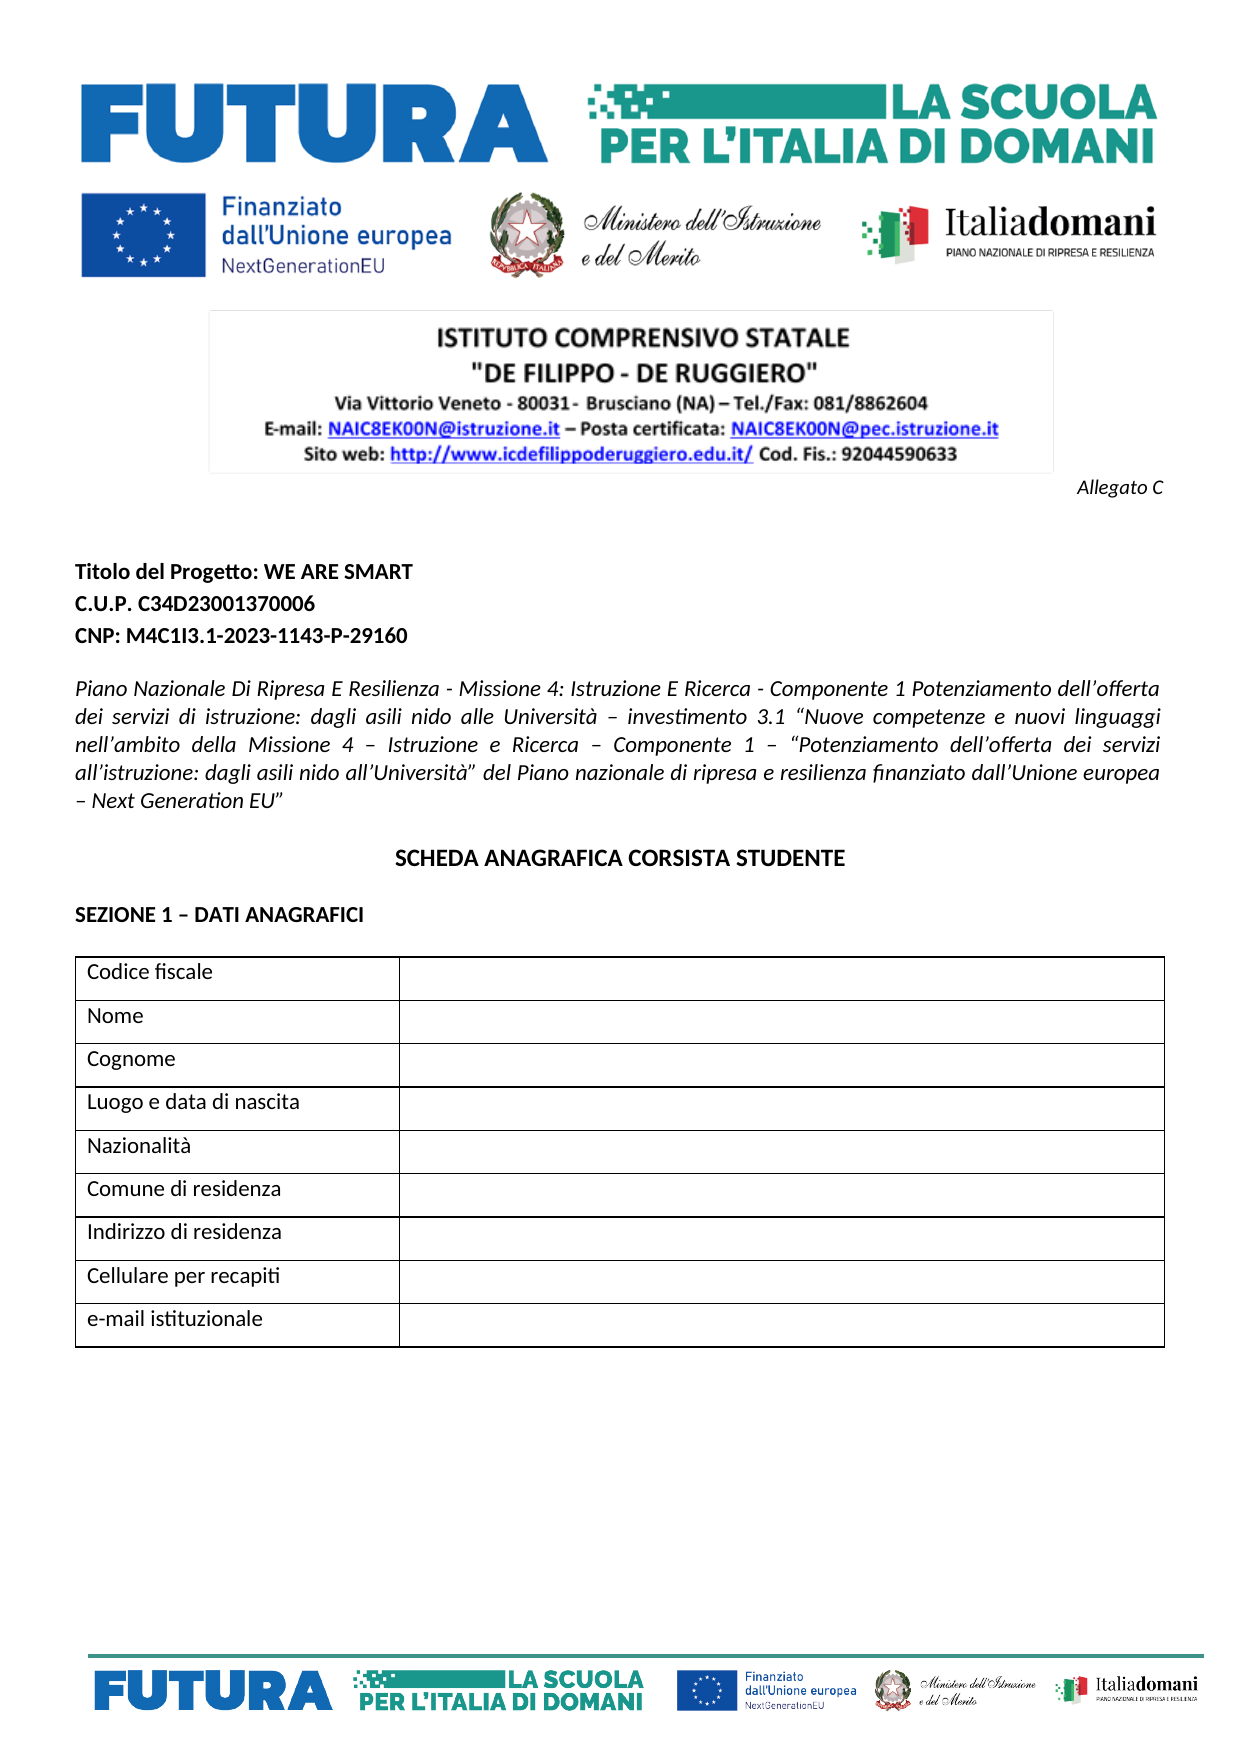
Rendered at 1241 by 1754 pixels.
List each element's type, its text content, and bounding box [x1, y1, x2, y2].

table_cell Cellulare per recapiti [76, 1261, 399, 1303]
table_cell [400, 1001, 1164, 1043]
picture [75, 73, 1166, 281]
table_cell [400, 1088, 1164, 1130]
table_cell Luogo e data di nascita [76, 1088, 399, 1130]
table_cell e-mail istituzionale [76, 1304, 399, 1346]
text SCHEDA ANAGRAFICA CORSISTA STUDENTE [75, 842, 1165, 872]
table_cell Nome [76, 1001, 399, 1043]
text CNP: M4C1I3.1-2023-1143-P-29160 [75, 621, 1165, 649]
text Titolo del Progetto: WE ARE SMART [75, 557, 1165, 585]
table_cell Nazionalità [76, 1131, 399, 1173]
table_header Codice fiscale [76, 958, 399, 1000]
table_cell [400, 1174, 1164, 1216]
table_cell Comune di residenza [76, 1174, 399, 1216]
text SEZIONE 1 – DATI ANAGRAFICI [75, 900, 1165, 928]
picture [111, 308, 1115, 475]
table_cell [400, 1218, 1164, 1260]
table_cell [400, 1261, 1164, 1303]
table_header [400, 958, 1164, 1000]
text Piano Nazionale Di Ripresa E Resilienza - Missione 4: Istruzione E Ricerca - Componente 1 Potenziamento dell’offerta dei servizi di istruzione: dagli asili nido alle Università – investimento 3.1 “Nuove competenze e nuovi linguaggi nell’ambito della Missione 4 – Istruzione e Ricerca – Componente 1 – “Potenziamento dell’offerta dei servizi all’istruzione: dagli asili nido all’Università” del Piano nazionale di ripresa e resilienza finanziato dall’Unione europea – Next Generation EU” [75, 674, 1165, 814]
table_cell [400, 1304, 1164, 1346]
table_cell [400, 1044, 1164, 1086]
text C.U.P. C34D23001370006 [75, 589, 1165, 617]
table_cell Indirizzo di residenza [76, 1218, 399, 1260]
table_cell Cognome [76, 1044, 399, 1086]
text Allegato C [75, 474, 1165, 500]
table_cell [400, 1131, 1164, 1173]
picture [92, 1667, 1200, 1714]
